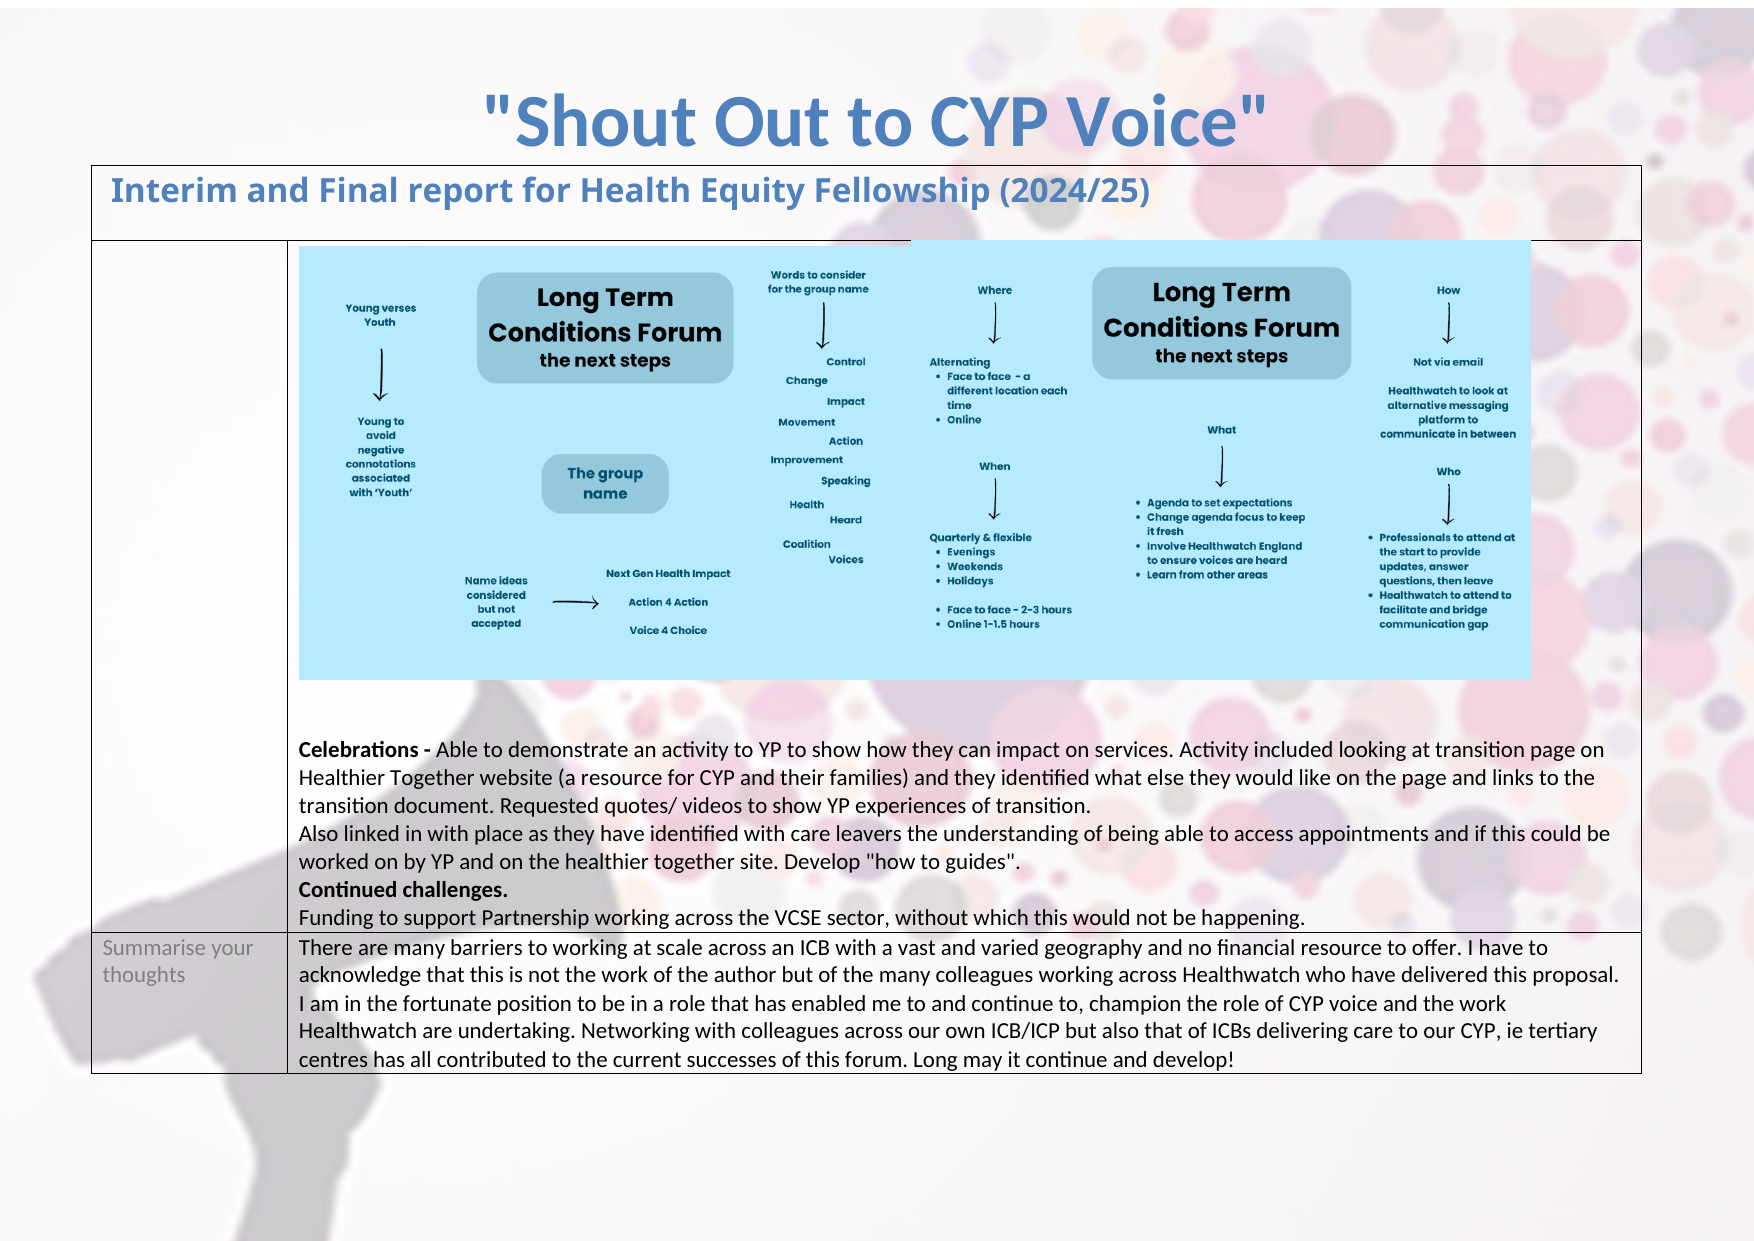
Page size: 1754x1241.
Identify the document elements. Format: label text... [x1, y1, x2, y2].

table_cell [288, 933, 1641, 1073]
table_cell Summarise the key themes [92, 241, 287, 932]
picture [0, 8, 1754, 1241]
table_header Interim and Final report for Health Equity Fellowship (2024/25) [92, 166, 1641, 240]
table_cell Delivery of Launch with Healthwatch of an inaugural Outcomes of the launch- in October 2024. Plans for two more events in February 2025. Common themes are: Clarity in communication for pathways and how/when/who/what happens next Flexibility to improve accessibility of services and appointments Increase and consistency of staffing to build relationships with patients Improvement of wait times and support whilst waiting Celebrations - Able to demonstrate an activity to YP to show how they can impact on services. Activity included looking at transition page on Healthier Together website (a resource for CYP and their families) and they identified what else they would like on the page and links to the transition document. Requested quotes/ videos to show YP experiences of transition. Also linked in with place as they have identified with care leavers the understanding of being able to access appointments and if this could be worked on by YP and on the healthier together site. Develop "how to guides". Continued challenges. Funding to support Partnership working across the VCSE sector, without which this would not be happening. [288, 241, 1641, 932]
table_cell Summarise your thoughts [92, 933, 287, 1073]
